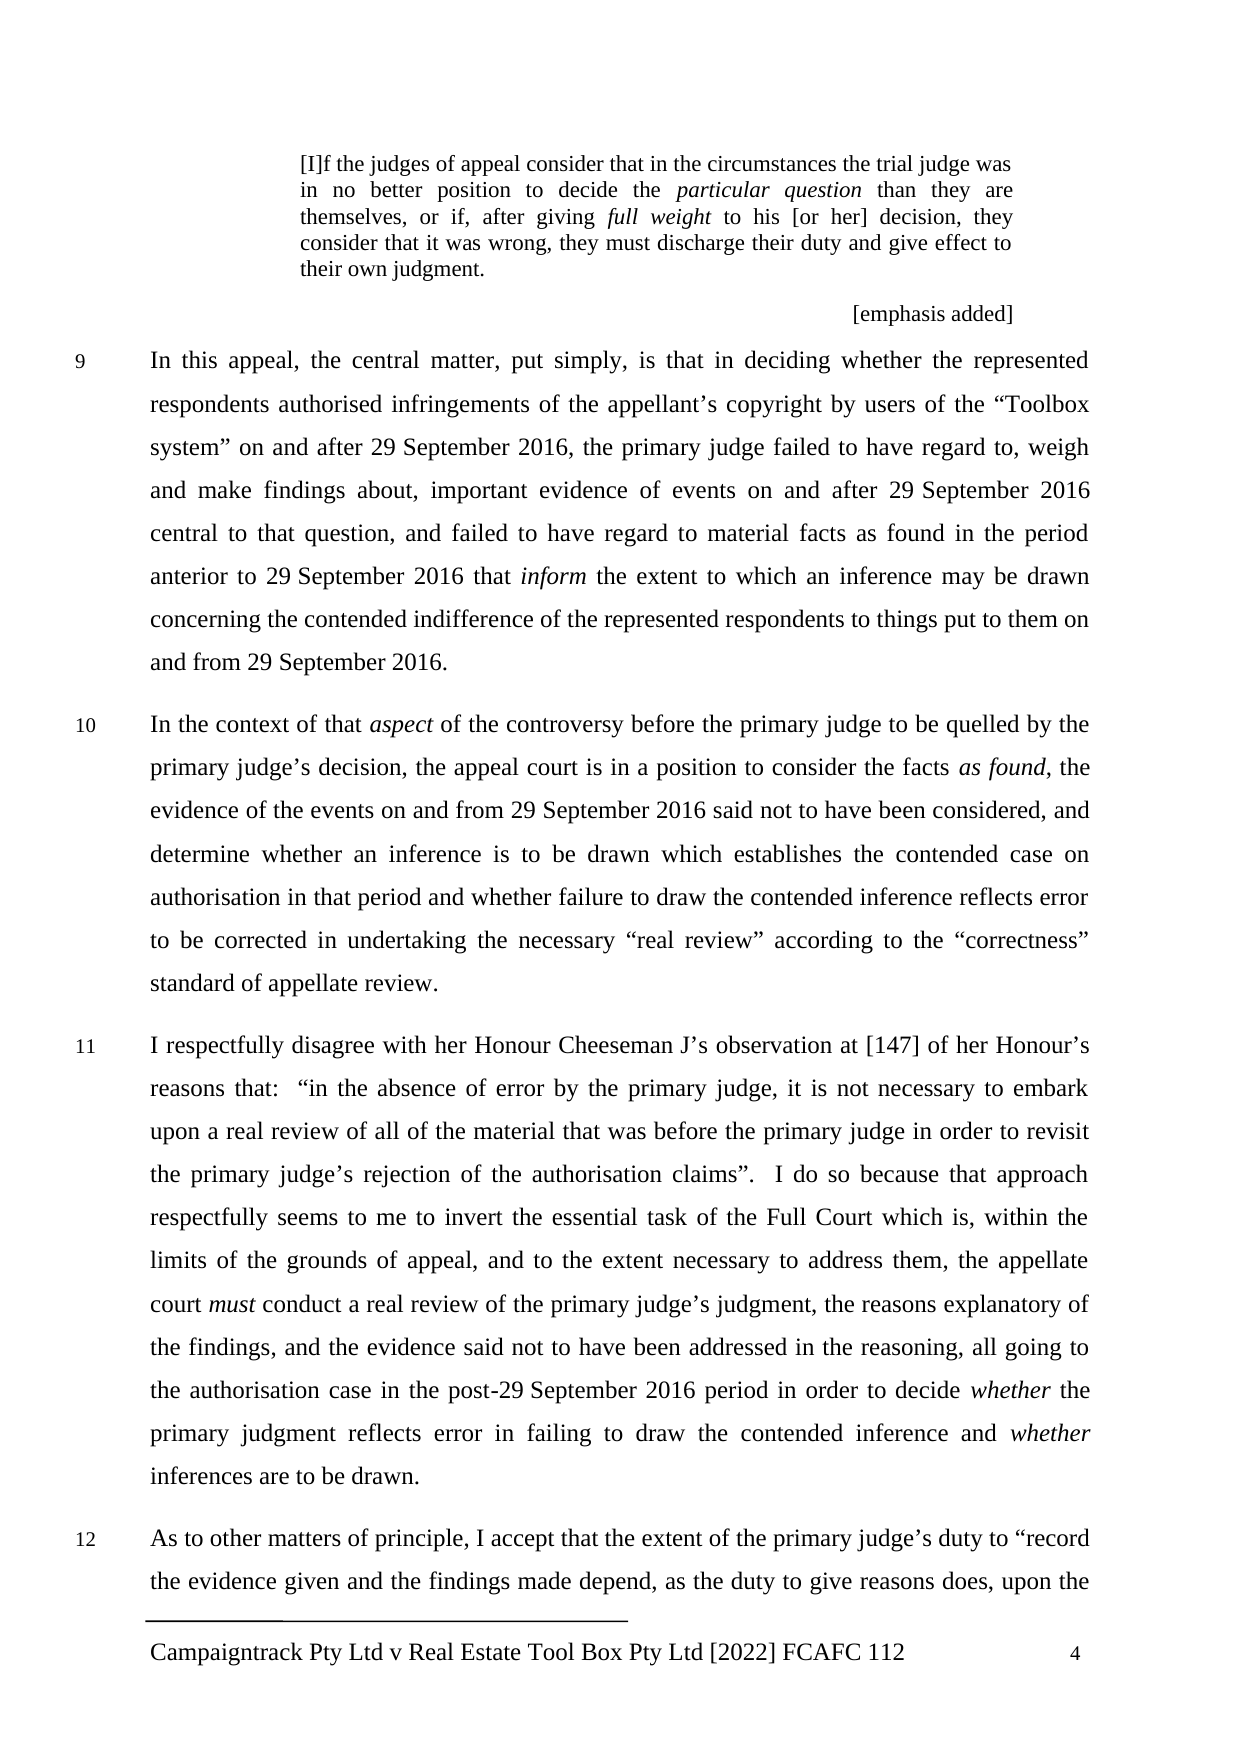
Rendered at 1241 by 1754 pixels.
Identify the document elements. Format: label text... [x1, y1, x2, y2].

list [75, 1523, 1090, 1595]
list 11 I respectfully disagree with her Honour Cheeseman J’s observation at [147] of her Honour’s reasons that: “in the absence of error by the primary judge, it is not necessary to embark upon a real review of all of the material that was before the primary judge in order to revisit the primary judge’s rejection of the authorisation claims”. I do so because that approach respectfully seems to me to invert the essential task of the Full Court which is, within the limits of the grounds of appeal, and to the extent necessary to address them, the appellate court must conduct a real review of the primary judge’s judgment, the reasons explanatory of the findings, and the evidence said not to have been addressed in the reasoning, all going to the authorisation case in the post-29 September 2016 period in order to decide whether the primary judgment reflects error in failing to draw the contended inference and whether inferences are to be drawn. [75, 1030, 1090, 1490]
list 10 In the context of that aspect of the controversy before the primary judge to be quelled by the primary judge’s decision, the appeal court is in a position to consider the facts as found, the evidence of the events on and from 29 September 2016 said not to have been considered, and determine whether an inference is to be drawn which establishes the contended case on authorisation in that period and whether failure to draw the contended inference reflects error to be corrected in undertaking the necessary “real review” according to the “correctness” standard of appellate review. [75, 709, 1090, 997]
text [emphasis added] [300, 301, 1013, 327]
list 9 In this appeal, the central matter, put simply, is that in deciding whether the represented respondents authorised infringements of the appellant’s copyright by users of the “Toolbox system” on and after 29 September 2016, the primary judge failed to have regard to, weigh and make findings about, important evidence of events on and after 29 September 2016 central to that question, and failed to have regard to material facts as found in the period anterior to 29 September 2016 that inform the extent to which an inference may be drawn concerning the contended indifference of the represented respondents to things put to them on and from 29 September 2016. [75, 346, 1090, 676]
text [I]f the judges of appeal consider that in the circumstances the trial judge was in no better position to decide the particular question than they are themselves, or if, after giving full weight to his [or her] decision, they consider that it was wrong, they must discharge their duty and give effect to their own judgment. [300, 150, 1013, 282]
